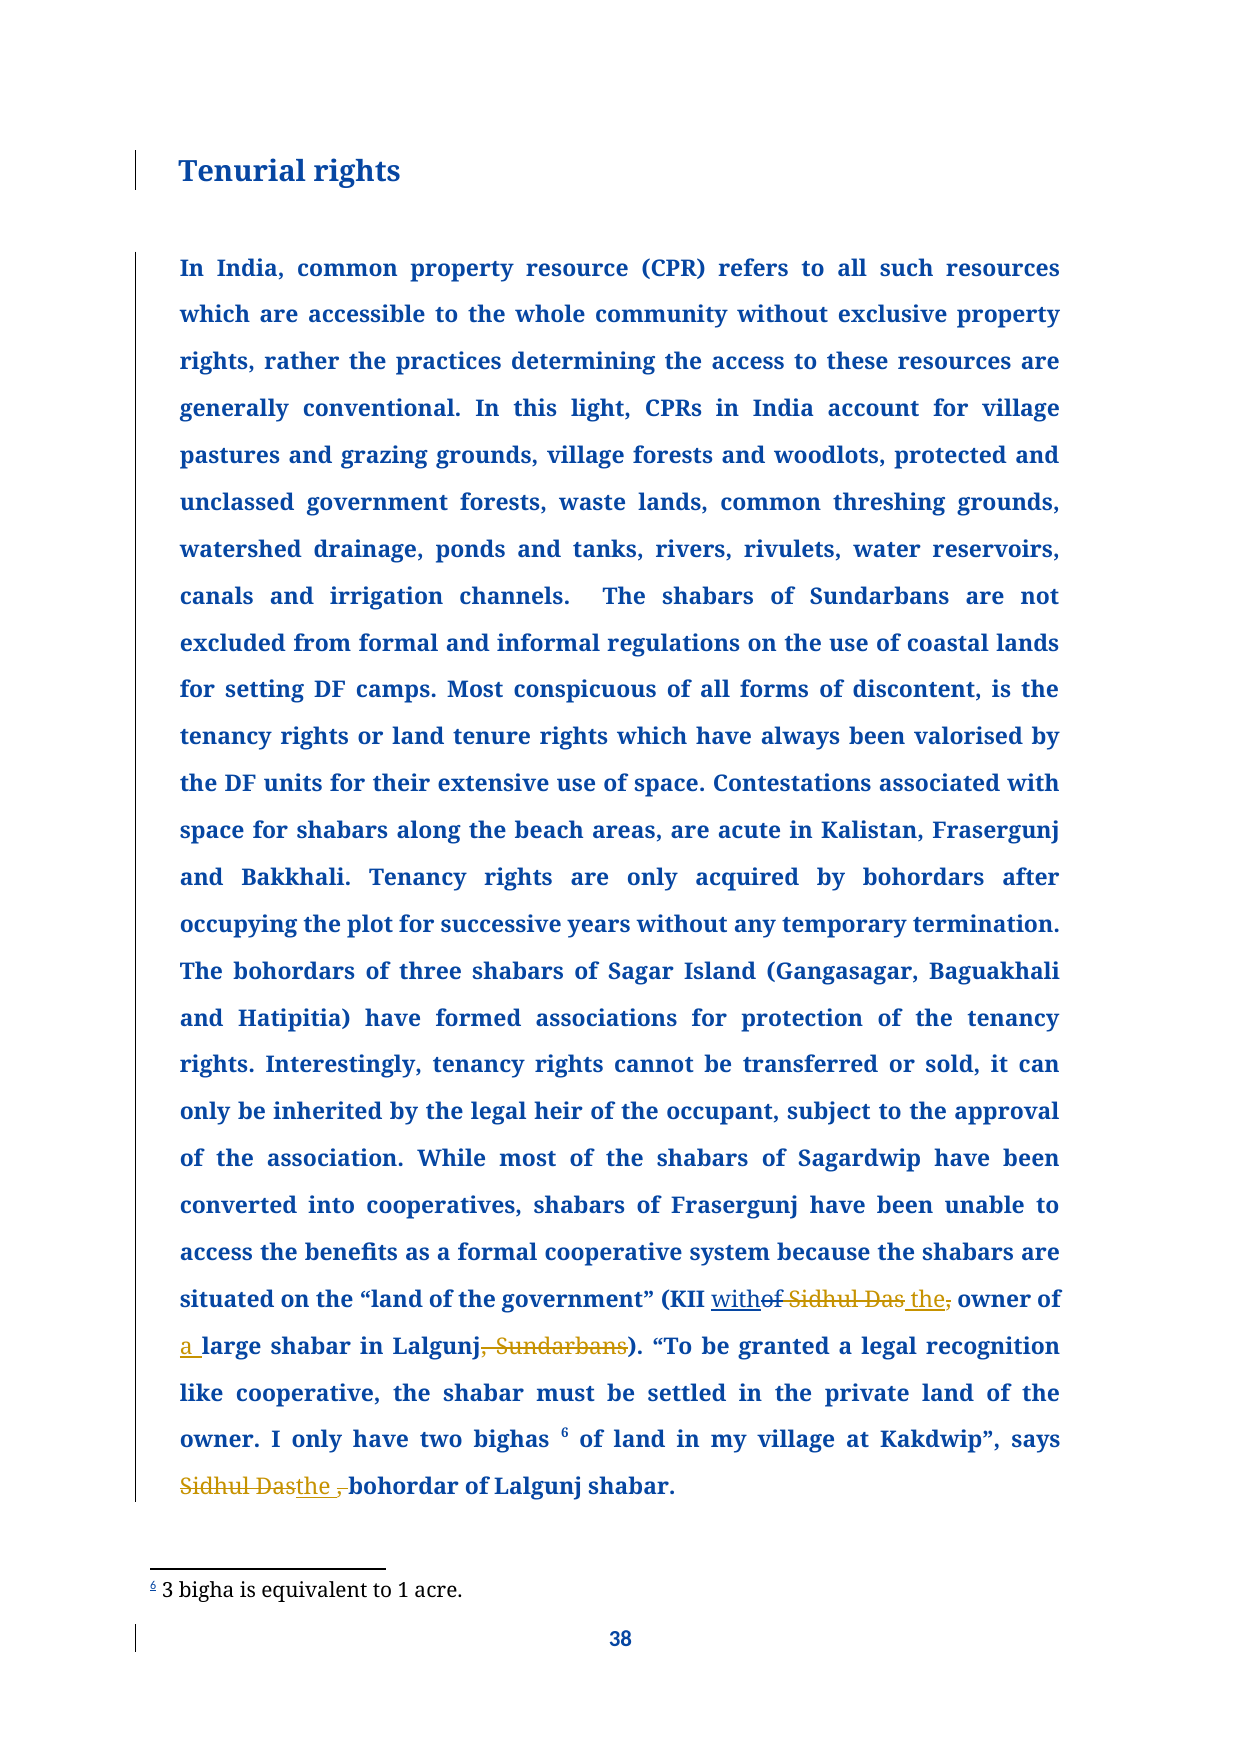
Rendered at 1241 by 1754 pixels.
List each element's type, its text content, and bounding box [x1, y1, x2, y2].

text Tenurial rights [150, 150, 1036, 190]
text In India, common property resource (CPR) refers to all such resources which are accessible to the whole community without exclusive property rights, rather the practices determining the access to these resources are generally conventional. In this light, CPRs in India account for village pastures and grazing grounds, village forests and woodlots, protected and unclassed government forests, waste lands, common threshing grounds, watershed drainage, ponds and tanks, rivers, rivulets, water reservoirs, canals and irrigation channels. The shabars of Sundarbans are not excluded from formal and informal regulations on the use of coastal lands for setting DF camps. Most conspicuous of all forms of discontent, is the tenancy rights or land tenure rights which have always been valorised by the DF units for their extensive use of space. Contestations associated with space for shabars along the beach areas, are acute in Kalistan, Frasergunj and Bakkhali. Tenancy rights are only acquired by bohordars after occupying the plot for successive years without any temporary termination. The bohordars of three shabars of Sagar Island (Gangasagar, Baguakhali and Hatipitia) have formed associations for protection of the tenancy rights. Interestingly, tenancy rights cannot be transferred or sold, it can only be inherited by the legal heir of the occupant, subject to the approval of the association. While most of the shabars of Sagardwip have been converted into cooperatives, shabars of Frasergunj have been unable to access the benefits as a formal cooperative system because the shabars are situated on the “land of the government” (KII owner of large shabar in Lalgunj). “To be granted a legal recognition like cooperative, the shabar must be settled in the private land of the owner. I only have two bighas of land in my village at Kakdwip”, says bohordar of Lalgunj shabar. [179, 252, 1061, 1502]
